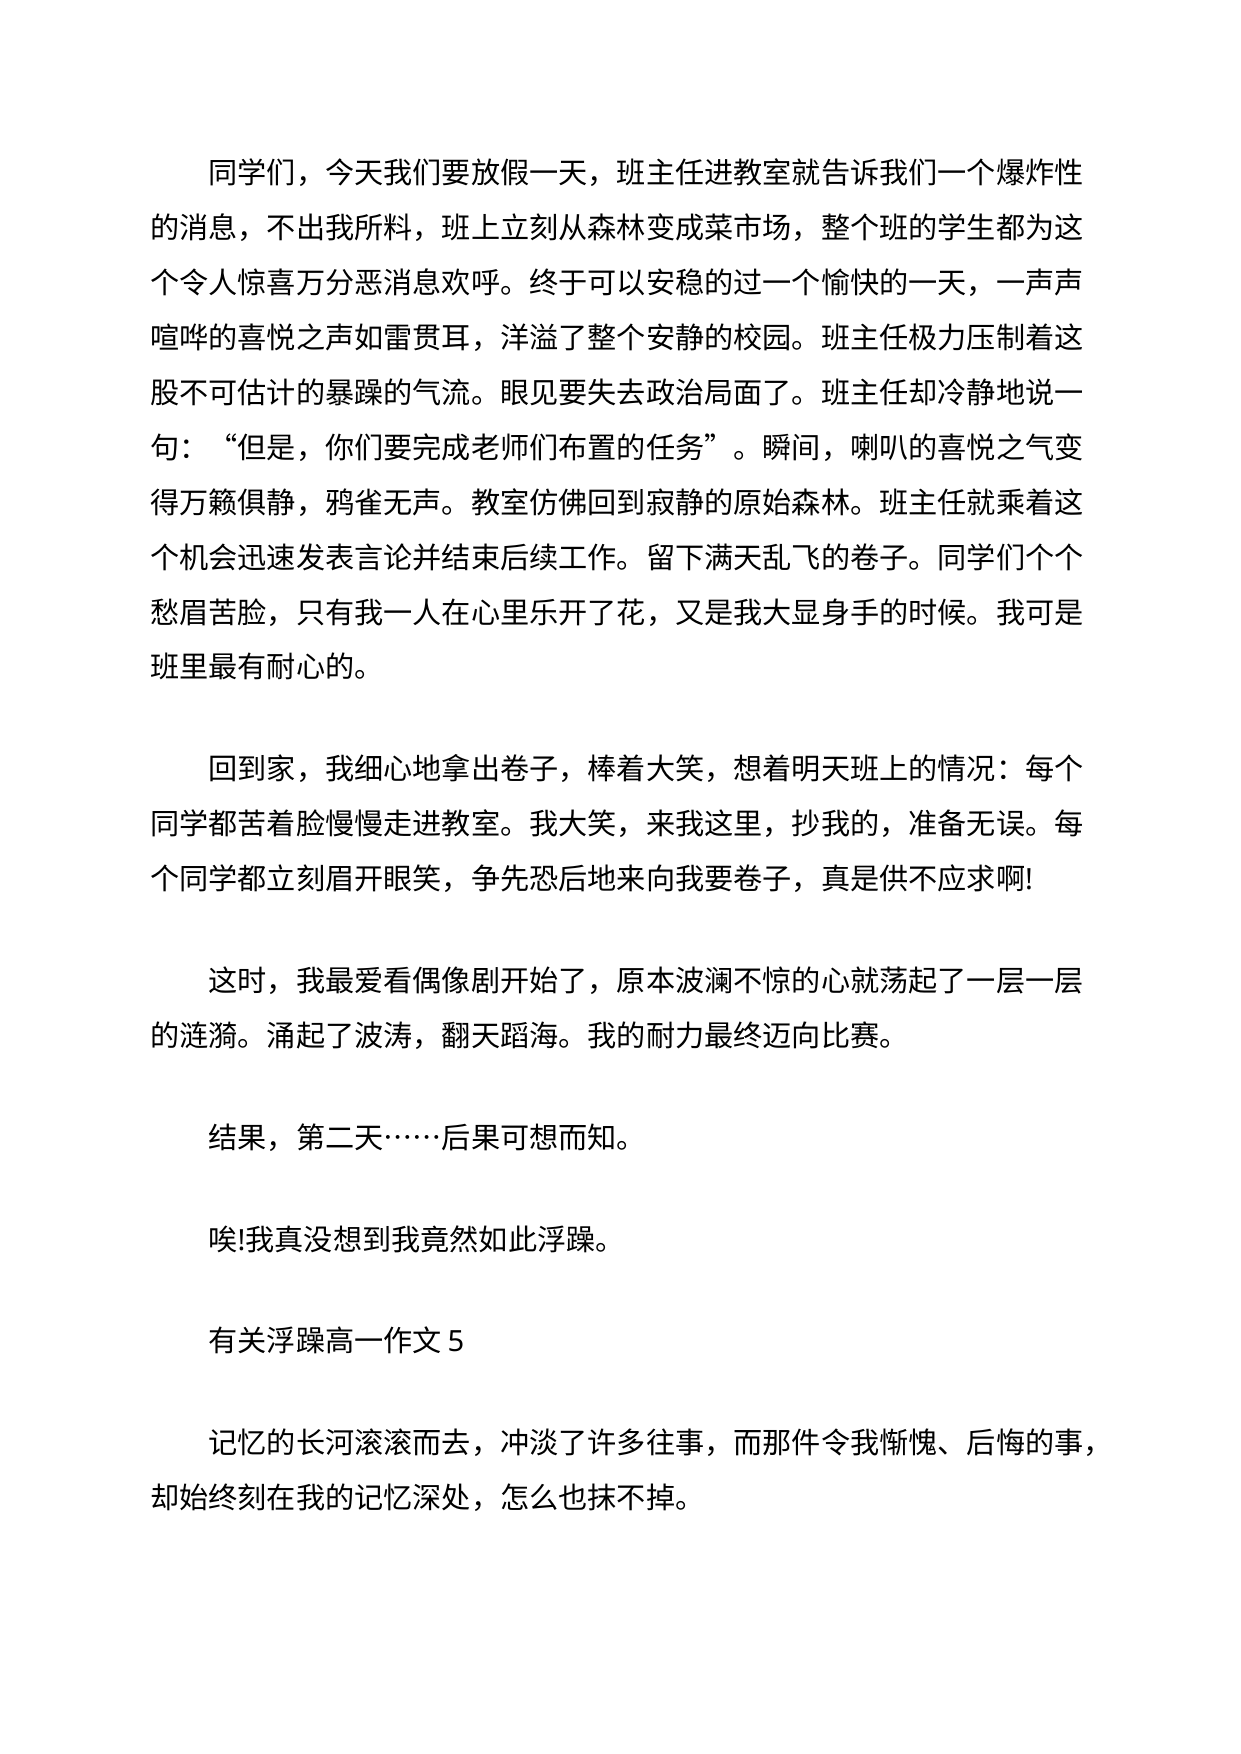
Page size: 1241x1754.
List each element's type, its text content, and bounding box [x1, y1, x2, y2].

text 这时，我最爱看偶像剧开始了，原本波澜不惊的心就荡起了一层一层的涟漪。涌起了波涛，翻天蹈海。我的耐力最终迈向比赛。 [150, 958, 1090, 1055]
text 回到家，我细心地拿出卷子，棒着大笑，想着明天班上的情况：每个同学都苦着脸慢慢走进教室。我大笑，来我这里，抄我的，准备无误。每个同学都立刻眉开眼笑，争先恐后地来向我要卷子，真是供不应求啊! [150, 746, 1090, 898]
text 结果，第二天……后果可想而知。 [150, 1114, 1090, 1157]
text 有关浮躁高一作文5 [150, 1318, 1090, 1360]
text 唉!我真没想到我竟然如此浮躁。 [150, 1216, 1090, 1258]
text 同学们，今天我们要放假一天，班主任进教室就告诉我们一个爆炸性的消息，不出我所料，班上立刻从森林变成菜市场，整个班的学生都为这个令人惊喜万分恶消息欢呼。终于可以安稳的过一个愉快的一天，一声声喧哗的喜悦之声如雷贯耳，洋溢了整个安静的校园。班主任极力压制着这股不可估计的暴躁的气流。眼见要失去政治局面了。班主任却冷静地说一句：“但是，你们要完成老师们布置的任务”。瞬间，喇叭的喜悦之气变得万籁俱静，鸦雀无声。教室仿佛回到寂静的原始森林。班主任就乘着这个机会迅速发表言论并结束后续工作。留下满天乱飞的卷子。同学们个个愁眉苦脸，只有我一人在心里乐开了花，又是我大显身手的时候。我可是班里最有耐心的。 [150, 150, 1090, 686]
text 记忆的长河滚滚而去，冲淡了许多往事，而那件令我惭愧、后悔的事，却始终刻在我的记忆深处，怎么也抹不掉。 [150, 1420, 1090, 1517]
